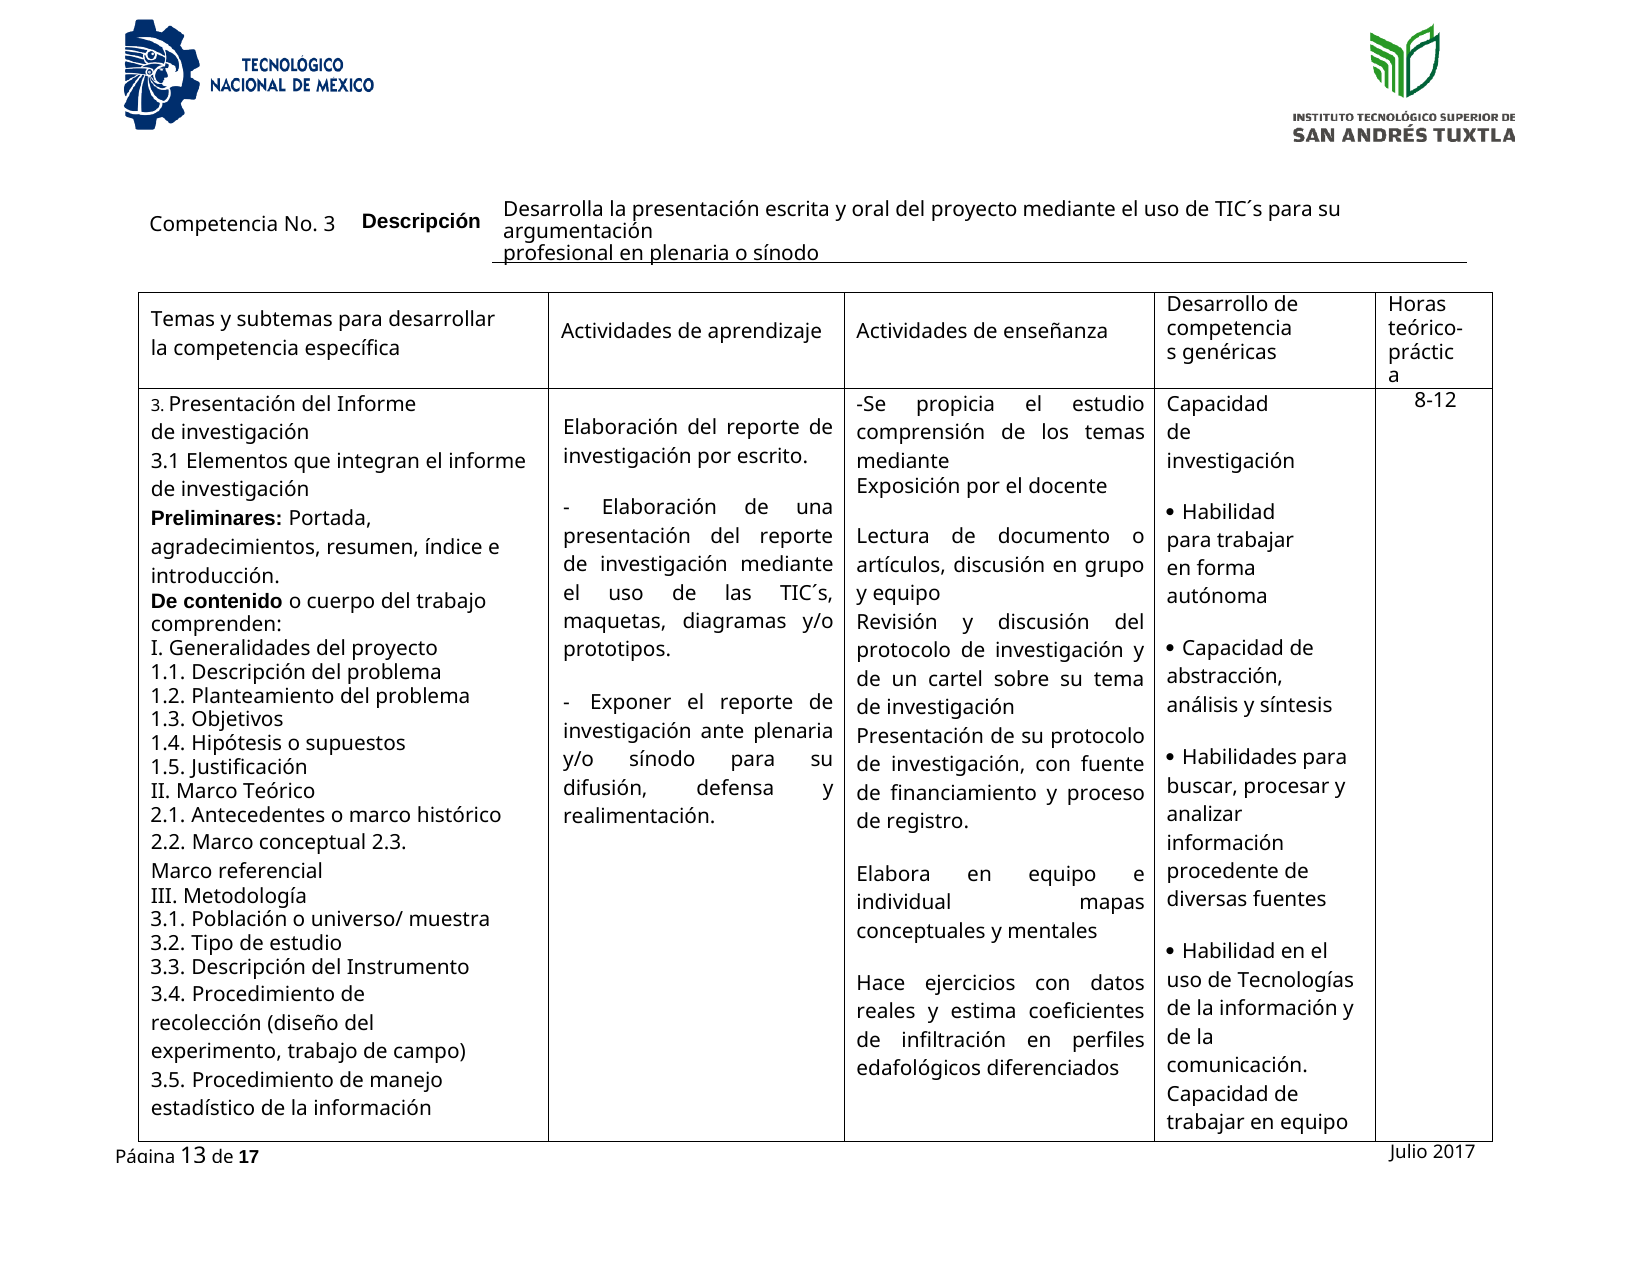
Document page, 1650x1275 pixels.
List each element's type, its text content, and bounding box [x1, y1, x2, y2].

table_header Temas y subtemas para desarrollar la competencia específica [139, 293, 548, 388]
table_header Actividades de aprendizaje [549, 293, 844, 388]
table_cell 8-12 [1376, 389, 1492, 1141]
picture [1293, 23, 1515, 142]
table_header Desarrollo de competencias genéricas [1155, 293, 1375, 388]
picture [123, 19, 374, 130]
table_header Competencia No. 3 [128, 199, 345, 264]
table_header Descripción [345, 199, 492, 264]
table_header Desarrolla la presentación escrita y oral del proyecto mediante el uso de TIC´s para su argumentación profesional en plenaria o sínodo [492, 199, 1466, 262]
table_header Actividades de enseñanza [845, 293, 1154, 388]
table_header Horas teórico- práctica [1376, 293, 1492, 388]
